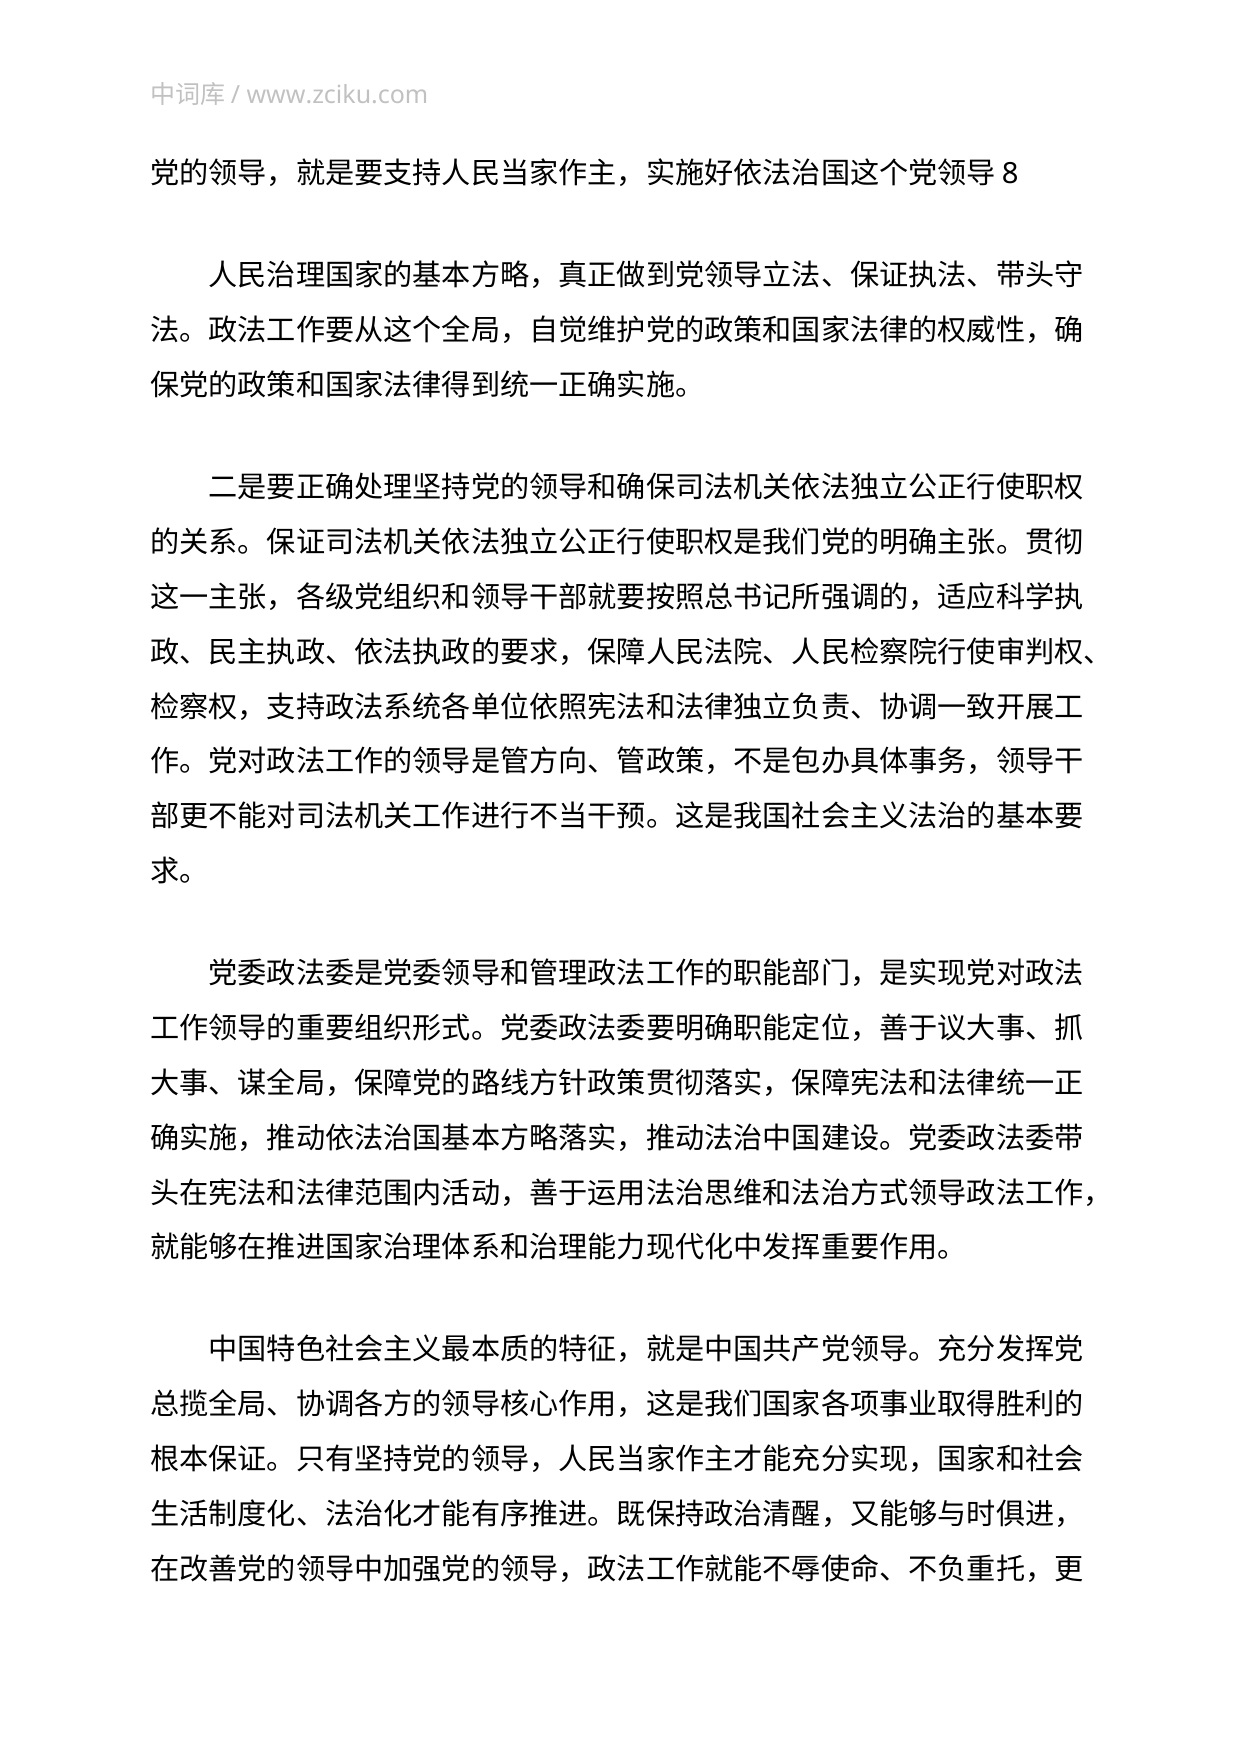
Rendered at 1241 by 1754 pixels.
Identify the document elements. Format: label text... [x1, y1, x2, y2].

text 党委政法委是党委领导和管理政法工作的职能部门，是实现党对政法工作领导的重要组织形式。党委政法委要明确职能定位，善于议大事、抓大事、谋全局，保障党的路线方针政策贯彻落实，保障宪法和法律统一正确实施，推动依法治国基本方略落实，推动法治中国建设。党委政法委带头在宪法和法律范围内活动，善于运用法治思维和法治方式领导政法工作，就能够在推进国家治理体系和治理能力现代化中发挥重要作用。 [150, 949, 1090, 1266]
text 二是要正确处理坚持党的领导和确保司法机关依法独立公正行使职权的关系。保证司法机关依法独立公正行使职权是我们党的明确主张。贯彻这一主张，各级党组织和领导干部就要按照总书记所强调的，适应科学执政、民主执政、依法执政的要求，保障人民法院、人民检察院行使审判权、检察权，支持政法系统各单位依照宪法和法律独立负责、协调一致开展工作。党对政法工作的领导是管方向、管政策，不是包办具体事务，领导干部更不能对司法机关工作进行不当干预。这是我国社会主义法治的基本要求。 [150, 463, 1090, 890]
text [150, 1326, 1090, 1588]
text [150, 150, 1090, 192]
text 人民治理国家的基本方略，真正做到党领导立法、保证执法、带头守法。政法工作要从这个全局，自觉维护党的政策和国家法律的权威性，确保党的政策和国家法律得到统一正确实施。 [150, 252, 1090, 404]
